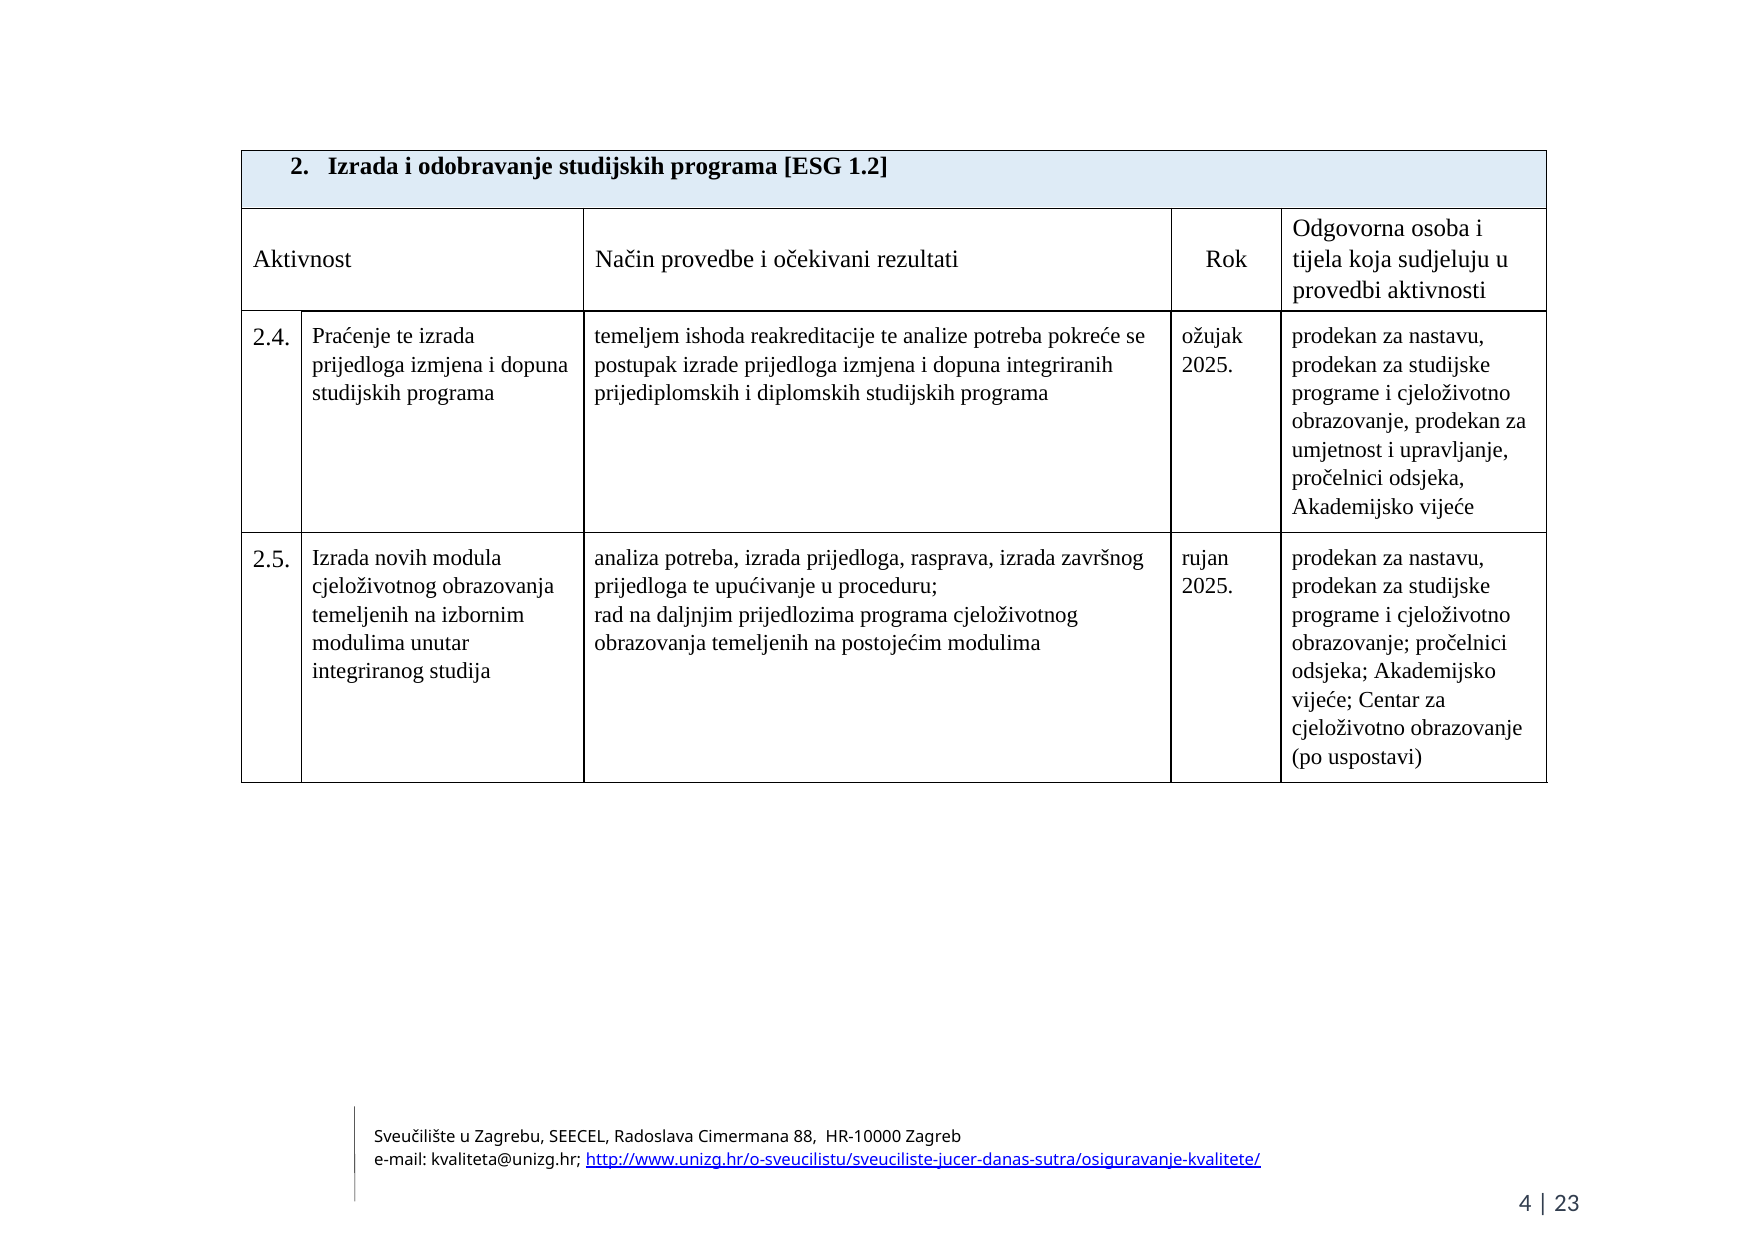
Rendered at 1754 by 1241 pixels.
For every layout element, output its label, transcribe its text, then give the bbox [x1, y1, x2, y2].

table_cell 2.5. [242, 533, 301, 782]
table_cell 2.4. [242, 311, 301, 532]
table_cell prodekan za nastavu, prodekan za studijske programe i cjeloživotno obrazovanje; pročelnici odsjeka; Akademijsko vijeće; Centar za cjeloživotno obrazovanje (po uspostavi) [1282, 533, 1546, 782]
table_cell rujan 2025. [1172, 533, 1280, 782]
table_cell ožujak 2025. [1172, 312, 1280, 532]
table_cell Izrada novih modula cjeloživotnog obrazovanja temeljenih na izbornim modulima unutar integriranog studija [302, 533, 583, 782]
table_cell Odgovorna osoba i tijela koja sudjeluju u provedbi aktivnosti [1282, 209, 1546, 310]
table_cell Način provedbe i očekivani rezultati [584, 209, 1171, 310]
table_cell analiza potreba, izrada prijedloga, rasprava, izrada završnog prijedloga te upućivanje u proceduru; rad na daljnjim prijedlozima programa cjeloživotnog obrazovanja temeljenih na postojećim modulima [585, 533, 1170, 782]
table_cell Rok [1172, 209, 1281, 310]
table_cell prodekan za nastavu, prodekan za studijske programe i cjeloživotno obrazovanje, prodekan za umjetnost i upravljanje, pročelnici odsjeka, Akademijsko vijeće [1282, 312, 1546, 532]
table_cell temeljem ishoda reakreditacije te analize potreba pokreće se postupak izrade prijedloga izmjena i dopuna integriranih prijediplomskih i diplomskih studijskih programa [585, 312, 1170, 532]
table_header Izrada i odobravanje studijskih programa [ESG 1.2] [242, 151, 1546, 207]
table_cell Aktivnost [242, 209, 583, 310]
table_cell Praćenje te izrada prijedloga izmjena i dopuna studijskih programa [302, 312, 583, 532]
